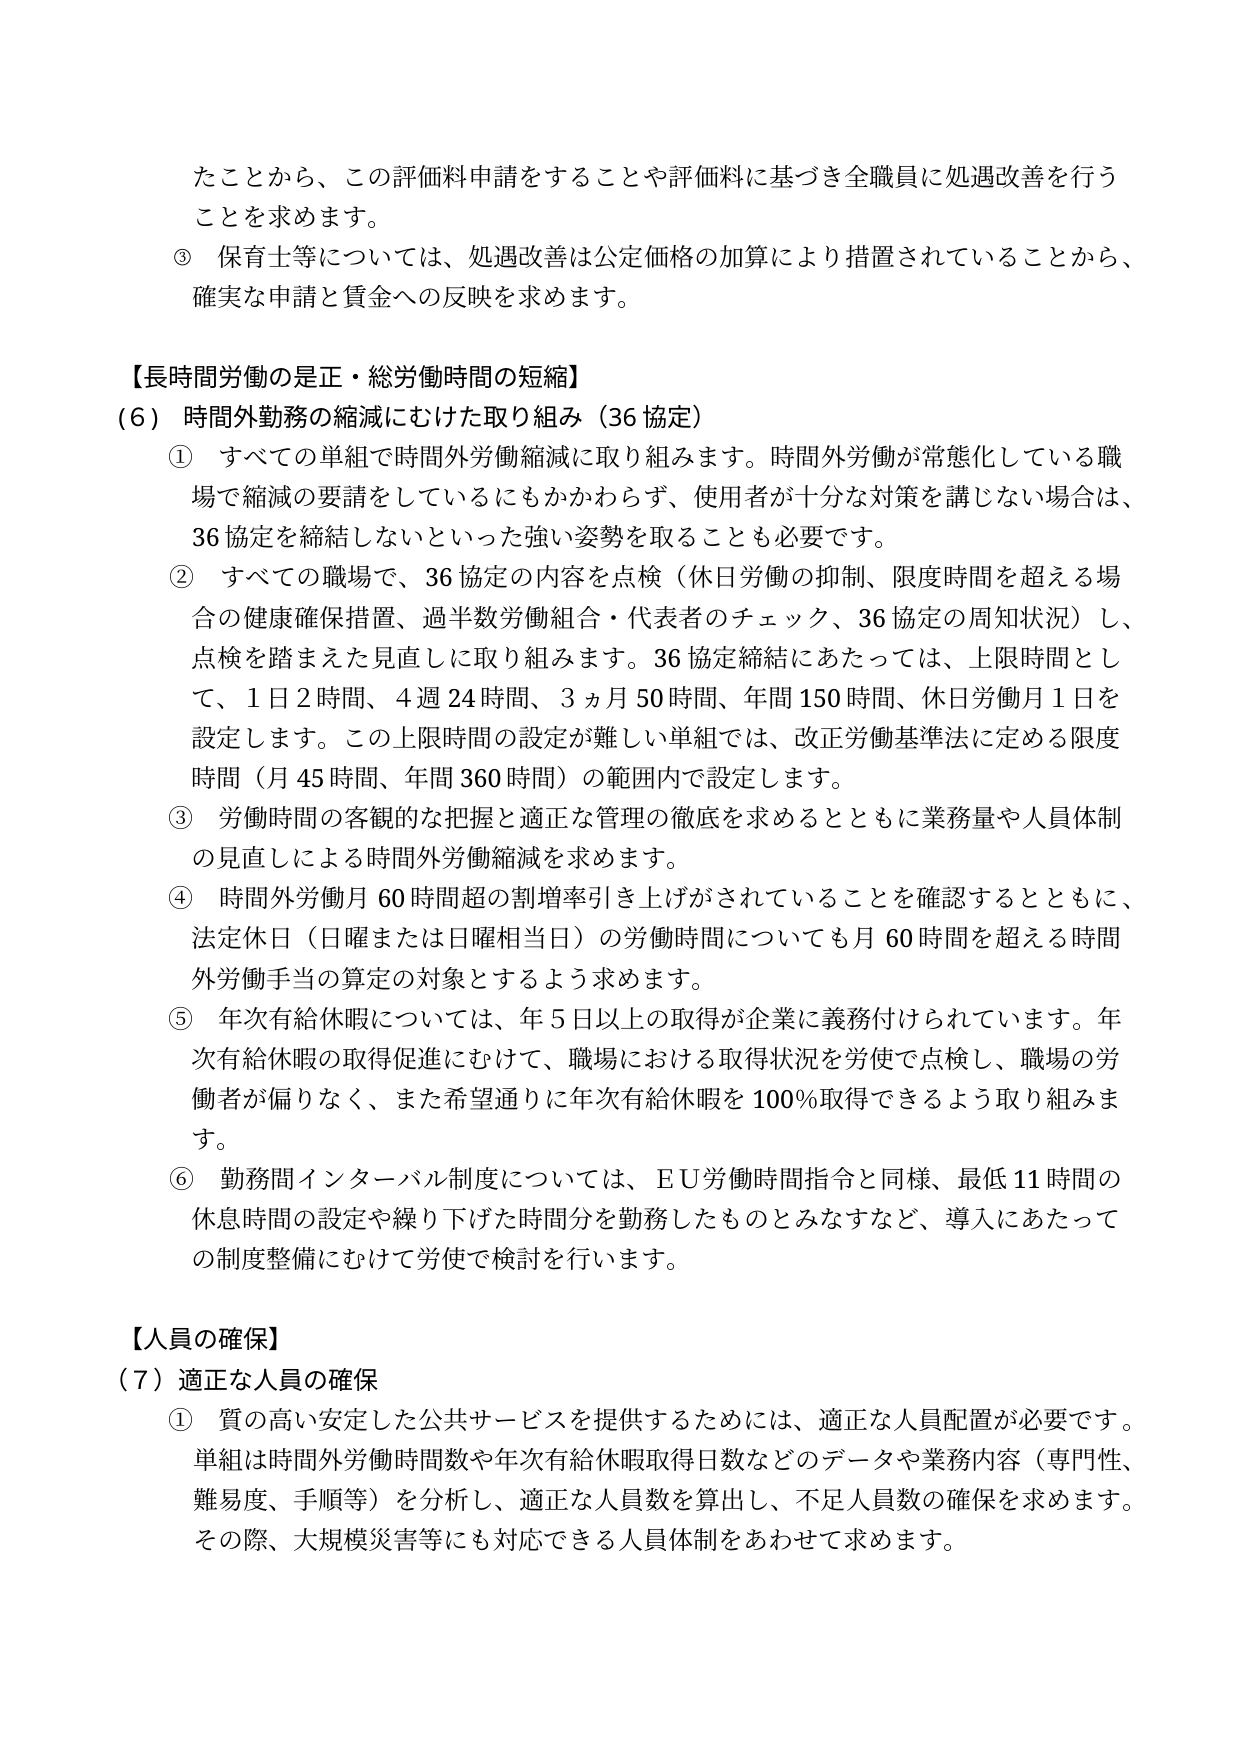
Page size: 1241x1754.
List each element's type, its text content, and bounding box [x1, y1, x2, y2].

text 【人員の確保】 [118, 1318, 1122, 1358]
text ① すべての単組で時間外労働縮減に取り組みます。時間外労働が常態化している職場で縮減の要請をしているにもかかわらず、使用者が十分な対策を講じない場合は、36協定を締結しないといった強い姿勢を取ることも必要です。 [118, 436, 1122, 556]
text (６) 時間外勤務の縮減にむけた取り組み（36協定） [118, 396, 1122, 436]
text ④ 時間外労働月60時間超の割増率引き上げがされていることを確認するとともに、法定休日（日曜または日曜相当日）の労働時間についても月60時間を超える時間外労働手当の算定の対象とするよう求めます。 [118, 877, 1122, 997]
text （７）適正な人員の確保 [103, 1358, 1122, 1398]
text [173, 155, 1122, 235]
text ③ 労働時間の客観的な把握と適正な管理の徹底を求めるとともに業務量や人員体制の見直しによる時間外労働縮減を求めます。 [118, 797, 1122, 877]
text ⑥ 勤務間インターバル制度については、ＥＵ労働時間指令と同様、最低11時間の休息時間の設定や繰り下げた時間分を勤務したものとみなすなど、導入にあたっての制度整備にむけて労使で検討を行います。 [118, 1158, 1122, 1278]
text ⑤ 年次有給休暇については、年５日以上の取得が企業に義務付けられています。年次有給休暇の取得促進にむけて、職場における取得状況を労使で点検し、職場の労働者が偏りなく、また希望通りに年次有給休暇を100％取得できるよう取り組みます。 [118, 997, 1122, 1158]
text ① 質の高い安定した公共サービスを提供するためには、適正な人員配置が必要です。単組は時間外労働時間数や年次有給休暇取得日数などのデータや業務内容（専門性、難易度、手順等）を分析し、適正な人員数を算出し、不足人員数の確保を求めます。その際、大規模災害等にも対応できる人員体制をあわせて求めます。 [118, 1398, 1122, 1559]
text ② すべての職場で、36協定の内容を点検（休日労働の抑制、限度時間を超える場合の健康確保措置、過半数労働組合・代表者のチェック、36協定の周知状況）し、点検を踏まえた見直しに取り組みます。36協定締結にあたっては、上限時間として、１日２時間、４週24時間、３ヵ月50時間、年間150時間、休日労働月１日を設定します。この上限時間の設定が難しい単組では、改正労働基準法に定める限度時間（月45時間、年間360時間）の範囲内で設定します。 [118, 556, 1122, 797]
text ③ 保育士等については、処遇改善は公定価格の加算により措置されていることから、確実な申請と賃金への反映を求めます。 [173, 235, 1122, 316]
text 【長時間労働の是正・総労働時間の短縮】 [118, 356, 1122, 396]
